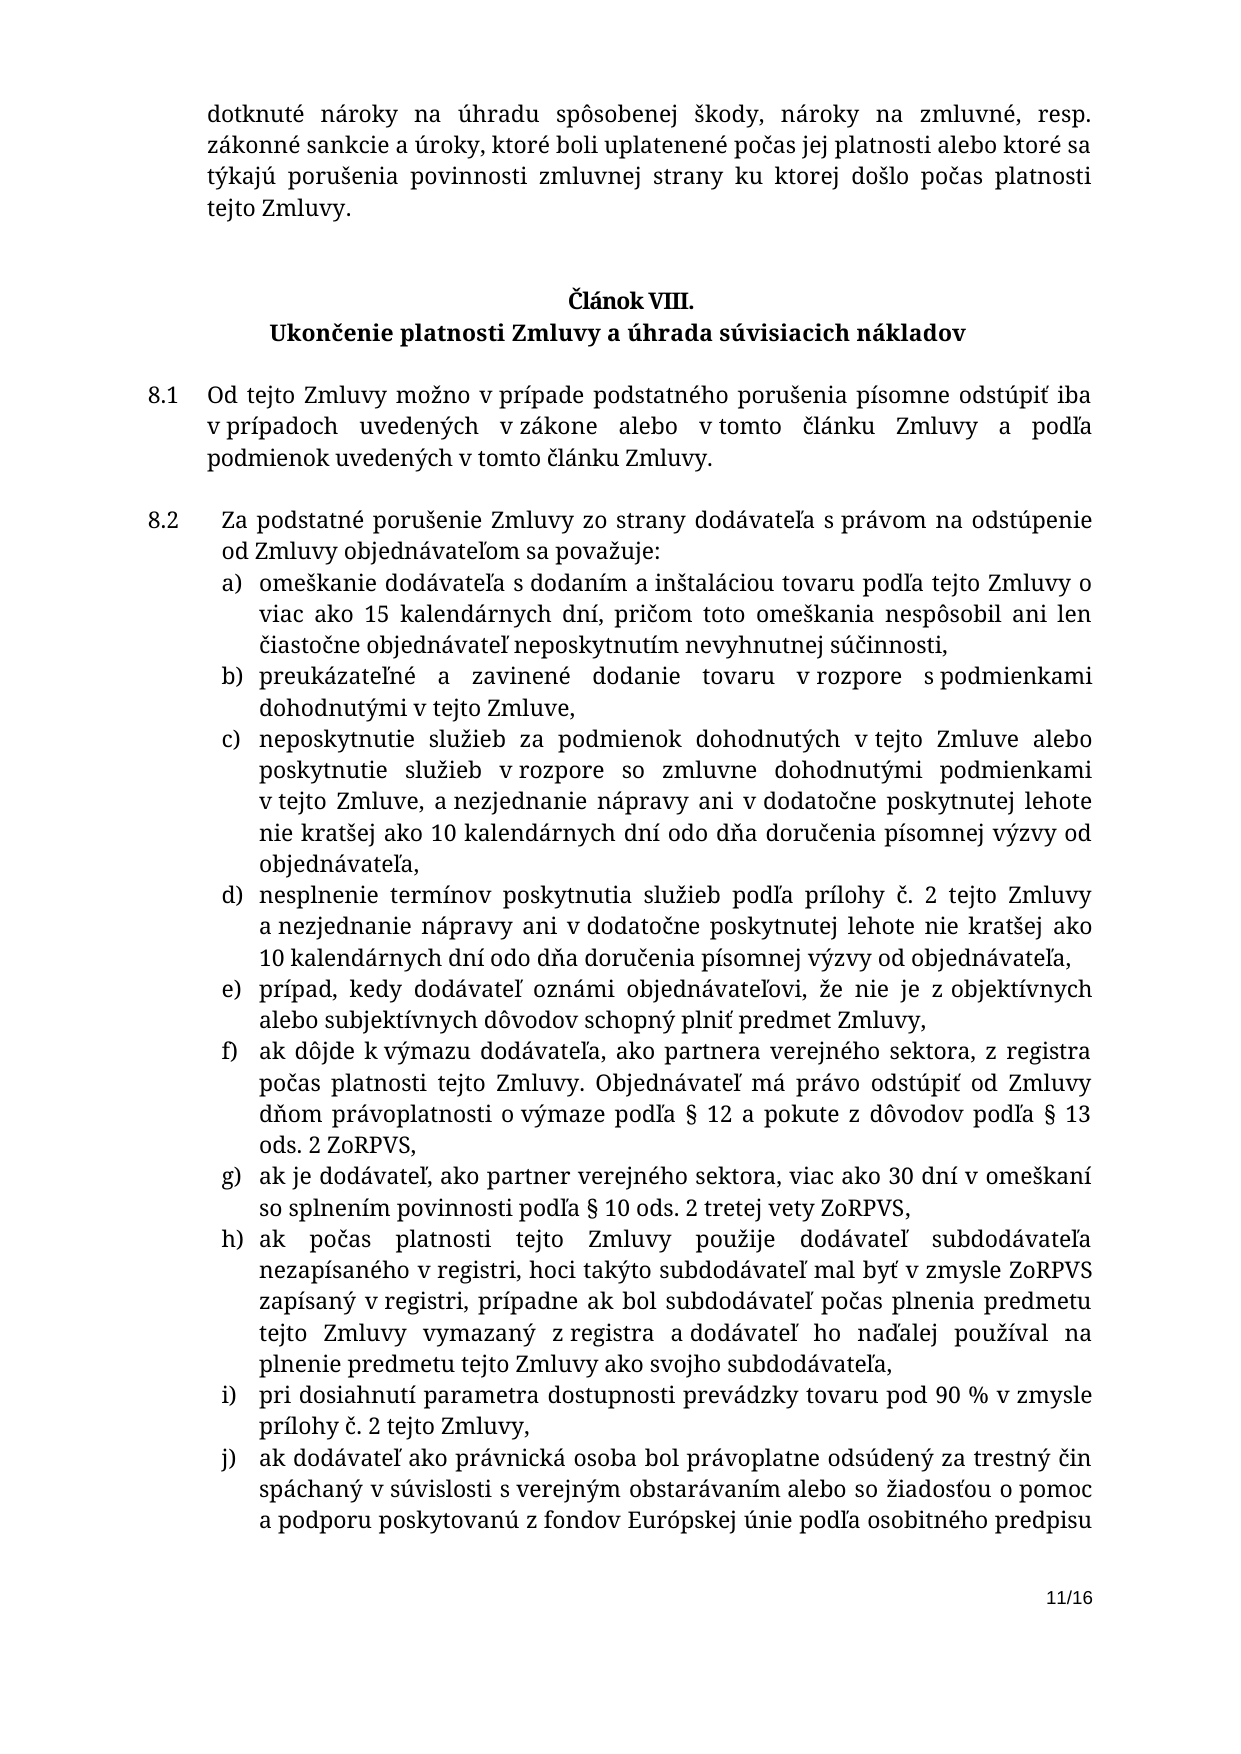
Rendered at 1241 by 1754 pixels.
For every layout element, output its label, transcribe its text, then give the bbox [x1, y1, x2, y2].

list nesplnenie termínov poskytnutia služieb podľa prílohy č. 2 tejto Zmluvy a nezjednanie nápravy ani v dodatočne poskytnutej lehote nie kratšej ako 10 kalendárnych dní odo dňa doručenia písomnej výzvy od objednávateľa, [221, 879, 1092, 973]
text Ukončenie platnosti Zmluvy a úhrada súvisiacich nákladov [148, 317, 1088, 348]
list ak počas platnosti tejto Zmluvy použije dodávateľ subdodávateľa nezapísaného v registri, hoci takýto subdodávateľ mal byť v zmysle ZoRPVS zapísaný v registri, prípadne ak bol subdodávateľ počas plnenia predmetu tejto Zmluvy vymazaný z registra a dodávateľ ho naďalej používal na plnenie predmetu tejto Zmluvy ako svojho subdodávateľa, [221, 1223, 1092, 1379]
list preukázateľné a zavinené dodanie tovaru v rozpore s podmienkami dohodnutými v tejto Zmluve, [221, 660, 1092, 723]
list omeškanie dodávateľa s dodaním a inštaláciou tovaru podľa tejto Zmluvy o viac ako 15 kalendárnych dní, pričom toto omeškania nespôsobil ani len čiastočne objednávateľ neposkytnutím nevyhnutnej súčinnosti, [221, 567, 1092, 660]
list ak je dodávateľ, ako partner verejného sektora, viac ako 30 dní v omeškaní so splnením povinnosti podľa § 10 ods. 2 tretej vety ZoRPVS, [221, 1160, 1092, 1223]
list pri dosiahnutí parametra dostupnosti prevádzky tovaru pod 90 % v zmysle prílohy č. 2 tejto Zmluvy, [221, 1379, 1092, 1442]
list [221, 1442, 1092, 1535]
list 8.2 Za podstatné porušenie Zmluvy zo strany dodávateľa s právom na odstúpenie od Zmluvy objednávateľom sa považuje: [148, 504, 1092, 567]
list neposkytnutie služieb za podmienok dohodnutých v tejto Zmluve alebo poskytnutie služieb v rozpore so zmluvne dohodnutými podmienkami v tejto Zmluve, a nezjednanie nápravy ani v dodatočne poskytnutej lehote nie kratšej ako 10 kalendárnych dní odo dňa doručenia písomnej výzvy od objednávateľa, [221, 723, 1092, 879]
list prípad, kedy dodávateľ oznámi objednávateľovi, že nie je z objektívnych alebo subjektívnych dôvodov schopný plniť predmet Zmluvy, [221, 973, 1092, 1035]
text 8.1 Od tejto Zmluvy možno v prípade podstatného porušenia písomne odstúpiť iba v prípadoch uvedených v zákone alebo v tomto článku Zmluvy a podľa podmienok uvedených v tomto článku Zmluvy. [148, 379, 1092, 473]
list ak dôjde k výmazu dodávateľa, ako partnera verejného sektora, z registra počas platnosti tejto Zmluvy. Objednávateľ má právo odstúpiť od Zmluvy dňom právoplatnosti o výmaze podľa § 12 a pokute z dôvodov podľa § 13 ods. 2 ZoRPVS, [221, 1035, 1092, 1160]
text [148, 98, 1092, 223]
text Článok VIII. [148, 285, 1088, 317]
